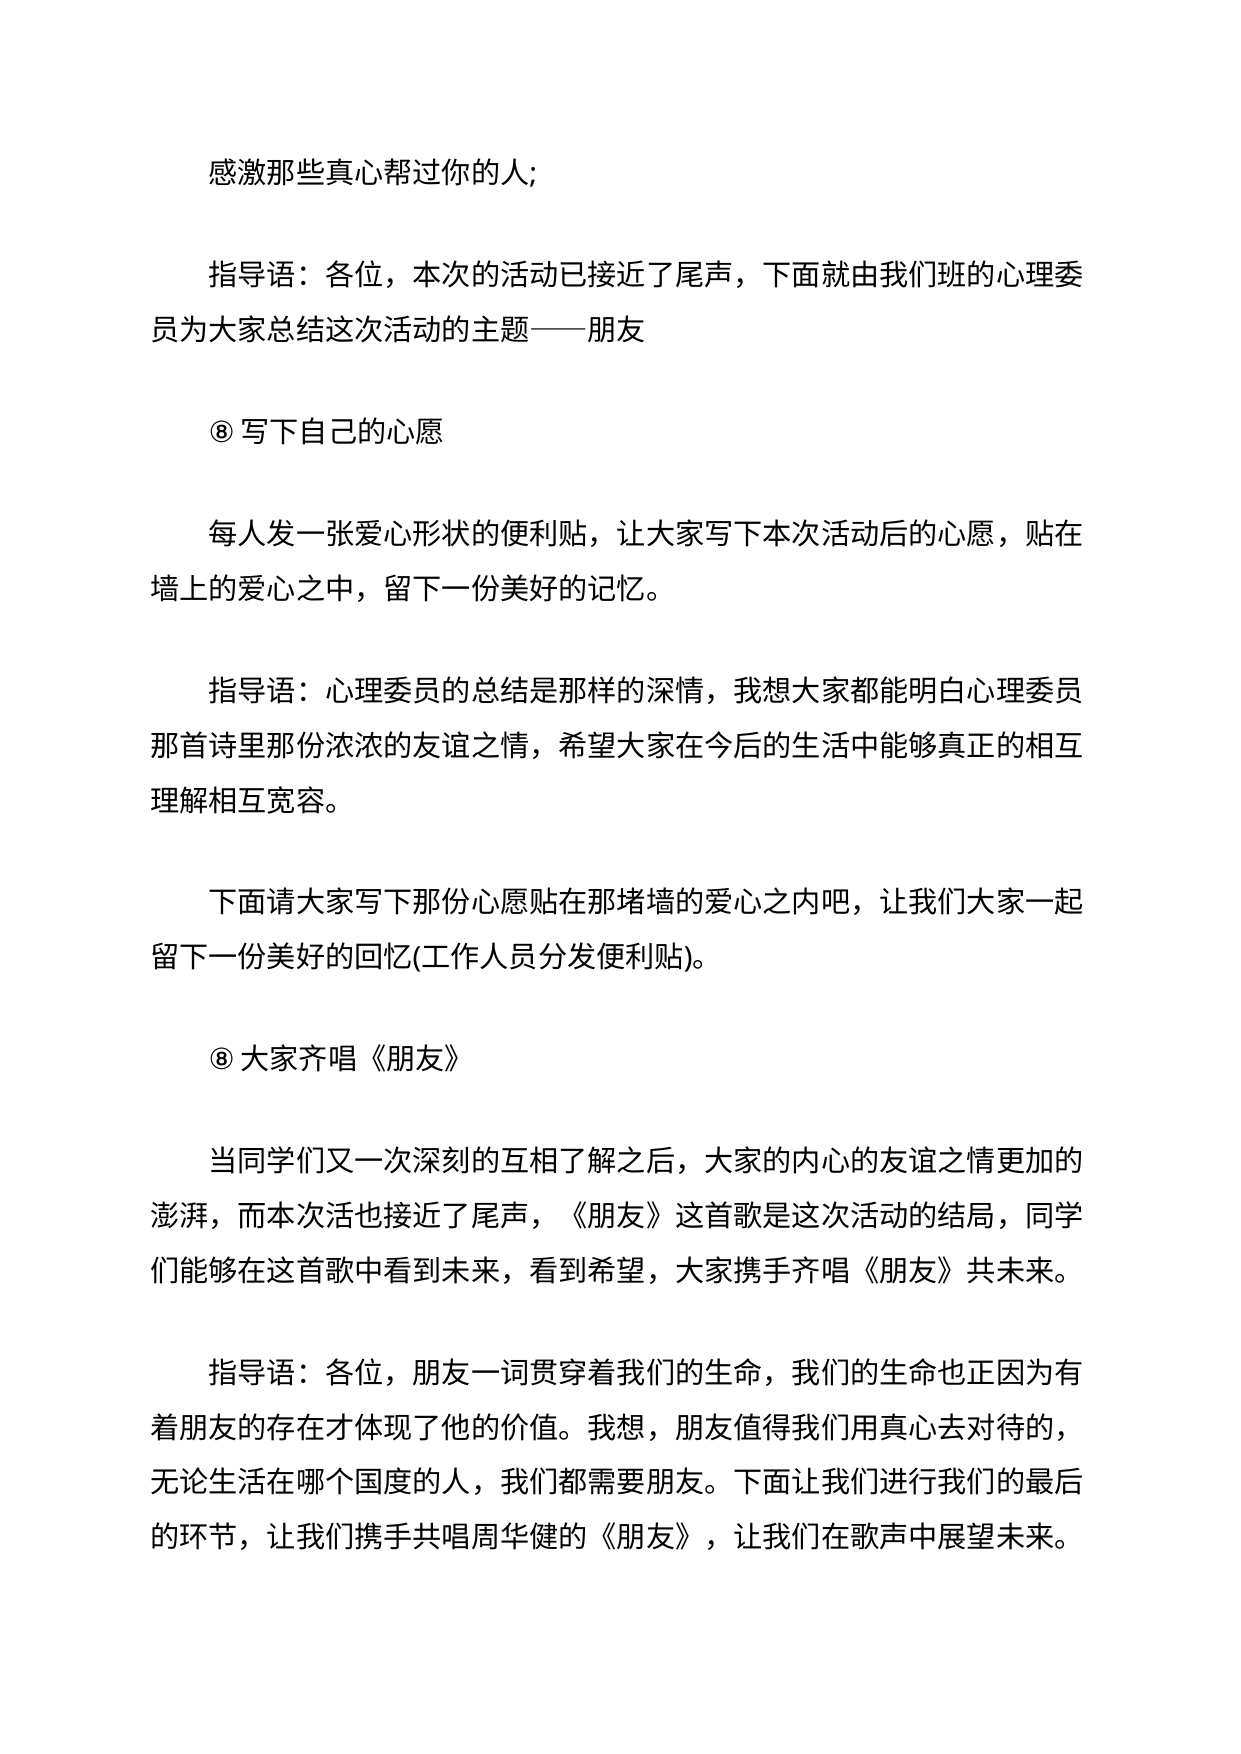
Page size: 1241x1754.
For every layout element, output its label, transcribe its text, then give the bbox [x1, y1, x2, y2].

text 当同学们又一次深刻的互相了解之后，大家的内心的友谊之情更加的澎湃，而本次活也接近了尾声，《朋友》这首歌是这次活动的结局，同学们能够在这首歌中看到未来，看到希望，大家携手齐唱《朋友》共未来。 [150, 1138, 1090, 1290]
text 每人发一张爱心形状的便利贴，让大家写下本次活动后的心愿，贴在墙上的爱心之中，留下一份美好的记忆。 [150, 511, 1090, 608]
text 感激那些真心帮过你的人; [150, 150, 1090, 192]
text 指导语：各位，本次的活动已接近了尾声，下面就由我们班的心理委员为大家总结这次活动的主题——朋友 [150, 252, 1090, 349]
text ⑧写下自己的心愿 [150, 409, 1090, 451]
text 指导语：各位，朋友一词贯穿着我们的生命，我们的生命也正因为有着朋友的存在才体现了他的价值。我想，朋友值得我们用真心去对待的，无论生活在哪个国度的人，我们都需要朋友。下面让我们进行我们的最后的环节，让我们携手共唱周华健的《朋友》，让我们在歌声中展望未来。 [150, 1349, 1090, 1556]
text 指导语：心理委员的总结是那样的深情，我想大家都能明白心理委员那首诗里那份浓浓的友谊之情，希望大家在今后的生活中能够真正的相互理解相互宽容。 [150, 667, 1090, 819]
text ⑧大家齐唱《朋友》 [150, 1036, 1090, 1078]
text 下面请大家写下那份心愿贴在那堵墙的爱心之内吧，让我们大家一起留下一份美好的回忆(工作人员分发便利贴)。 [150, 879, 1090, 976]
